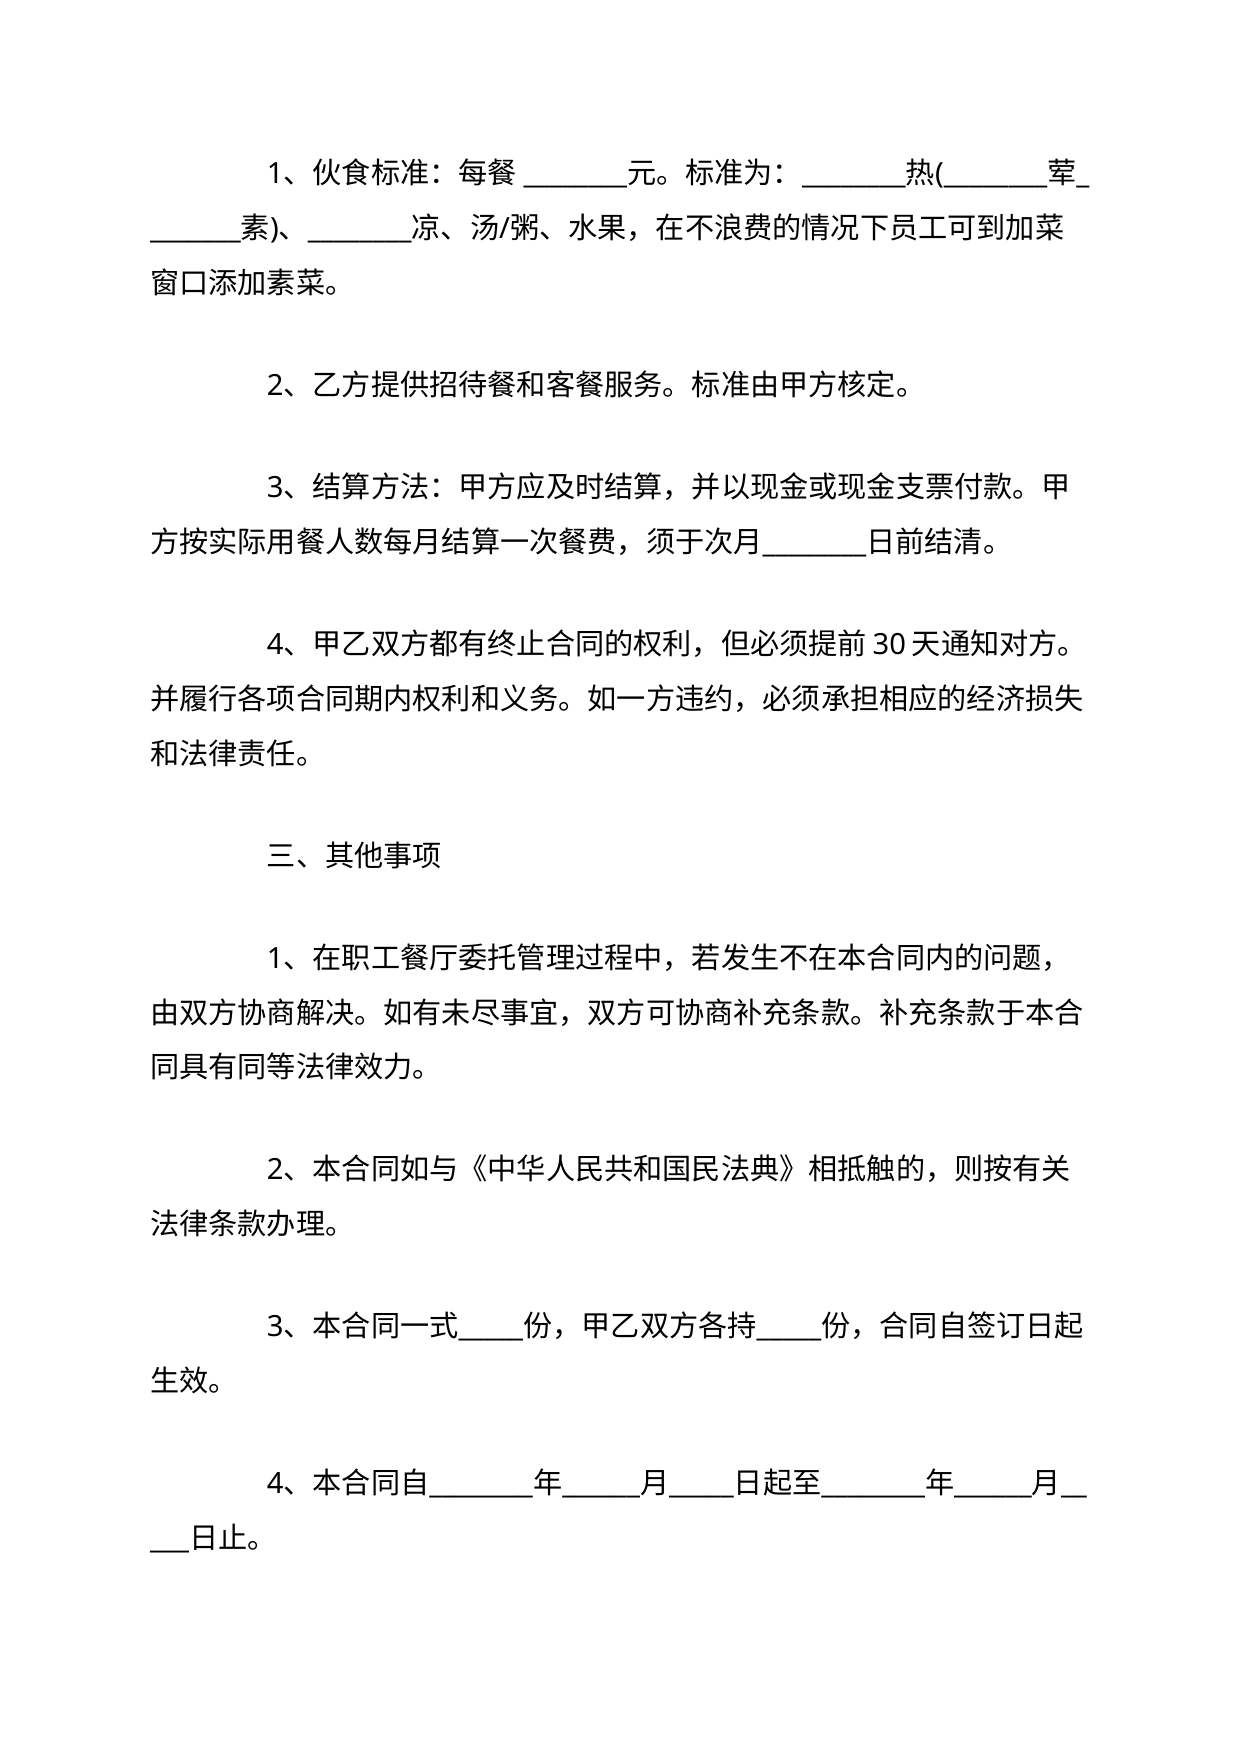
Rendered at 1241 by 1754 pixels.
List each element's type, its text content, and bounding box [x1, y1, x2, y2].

text 3、本合同一式_____份，甲乙双方各持_____份，合同自签订日起生效。 [150, 1303, 1090, 1400]
text 3、结算方法：甲方应及时结算，并以现金或现金支票付款。甲方按实际用餐人数每月结算一次餐费，须于次月________日前结清。 [150, 464, 1090, 561]
text 三、其他事项 [150, 832, 1090, 875]
text 2、本合同如与《中华人民共和国民法典》相抵触的，则按有关法律条款办理。 [150, 1146, 1090, 1243]
text 4、本合同自________年______月_____日起至________年______月_____日止。 [150, 1459, 1090, 1557]
text 1、在职工餐厅委托管理过程中，若发生不在本合同内的问题，由双方协商解决。如有未尽事宜，双方可协商补充条款。补充条款于本合同具有同等法律效力。 [150, 934, 1090, 1086]
text 4、甲乙双方都有终止合同的权利，但必须提前30天通知对方。并履行各项合同期内权利和义务。如一方违约，必须承担相应的经济损失和法律责任。 [150, 621, 1090, 773]
text 2、乙方提供招待餐和客餐服务。标准由甲方核定。 [150, 362, 1090, 404]
text 1、伙食标准：每餐 ________元。标准为：________热(________荤________素)、________凉、汤/粥、水果，在不浪费的情况下员工可到加菜窗口添加素菜。 [150, 150, 1090, 302]
